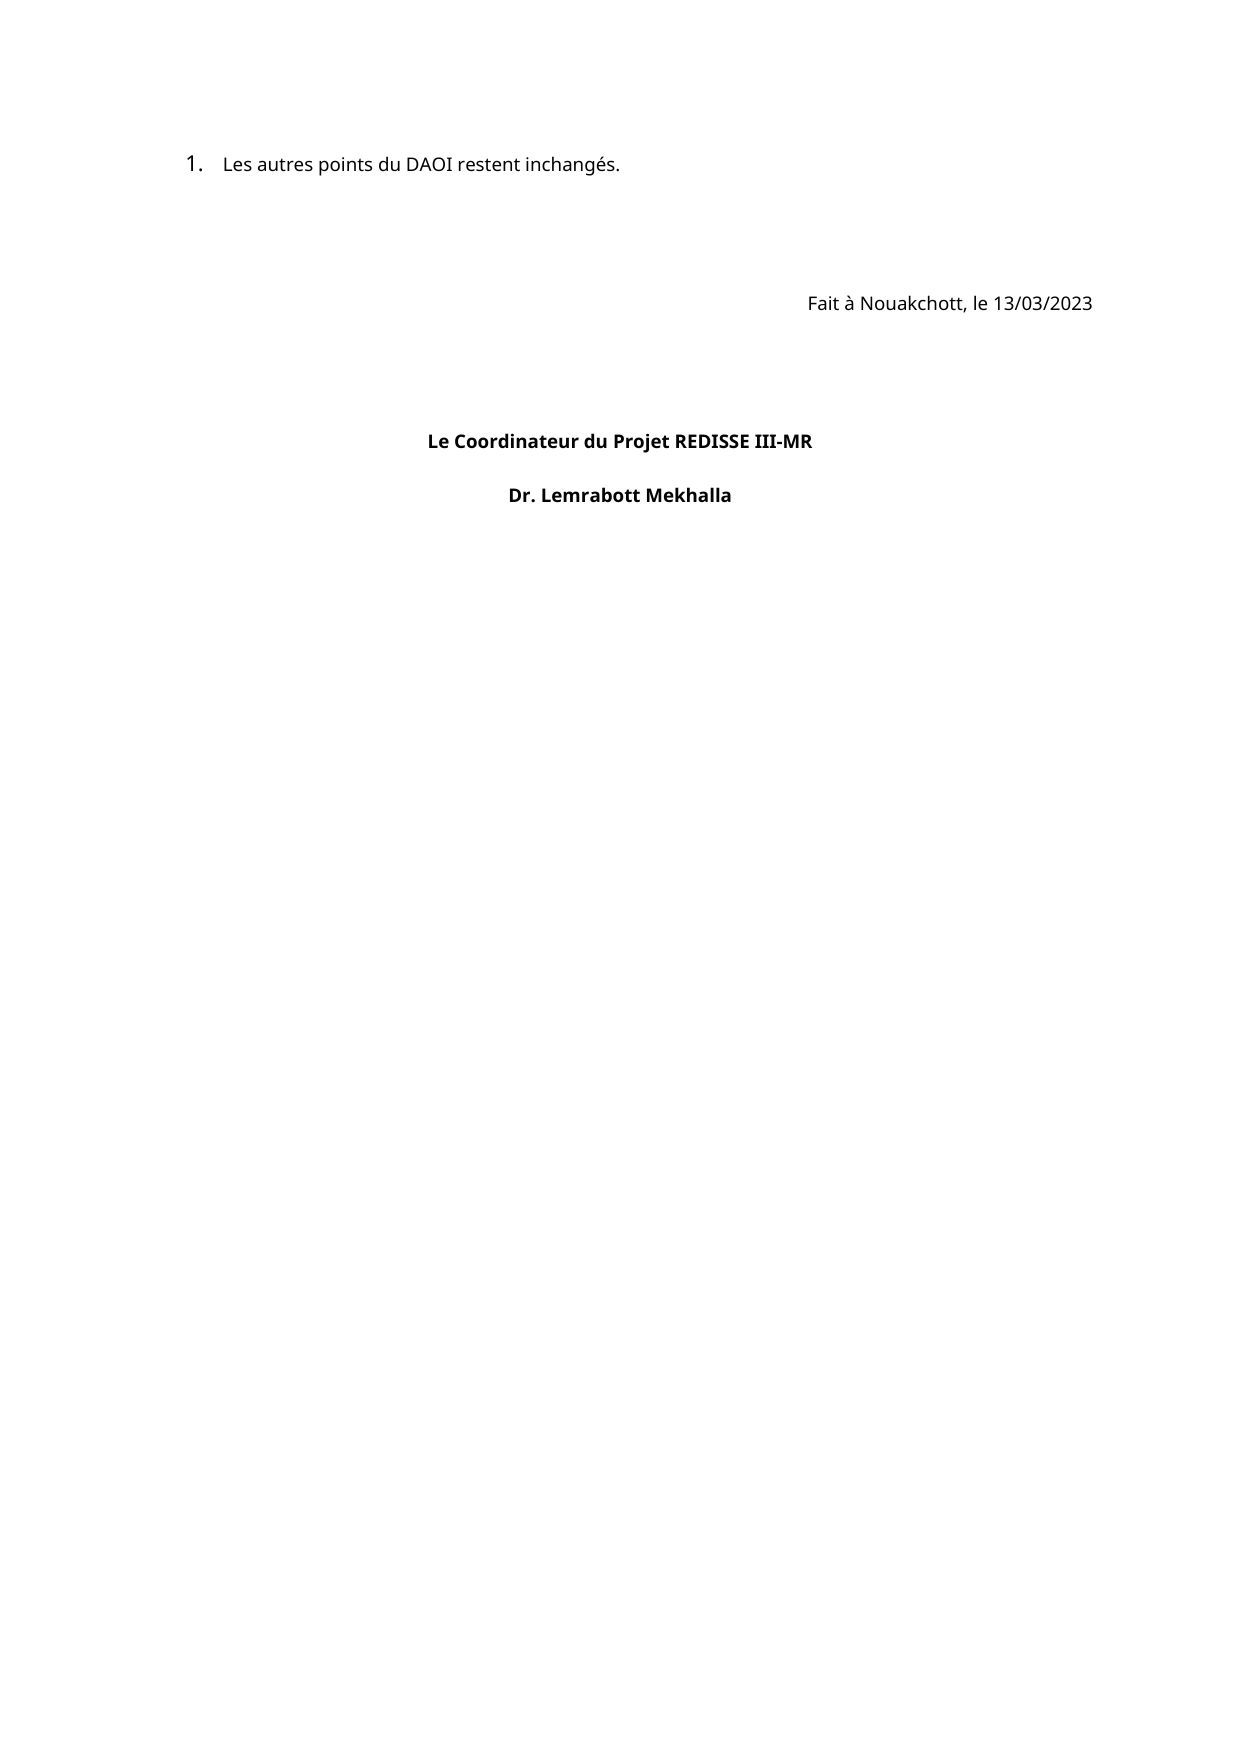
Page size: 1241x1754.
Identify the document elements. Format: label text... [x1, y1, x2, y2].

list Les autres points du DAOI restent inchangés. [185, 148, 1093, 177]
text Le Coordinateur du Projet REDISSE III-MR [148, 428, 1093, 454]
text Fait à Nouakchott, le 13/03/2023 [148, 290, 1093, 316]
text Dr. Lemrabott Mekhalla [148, 483, 1093, 508]
